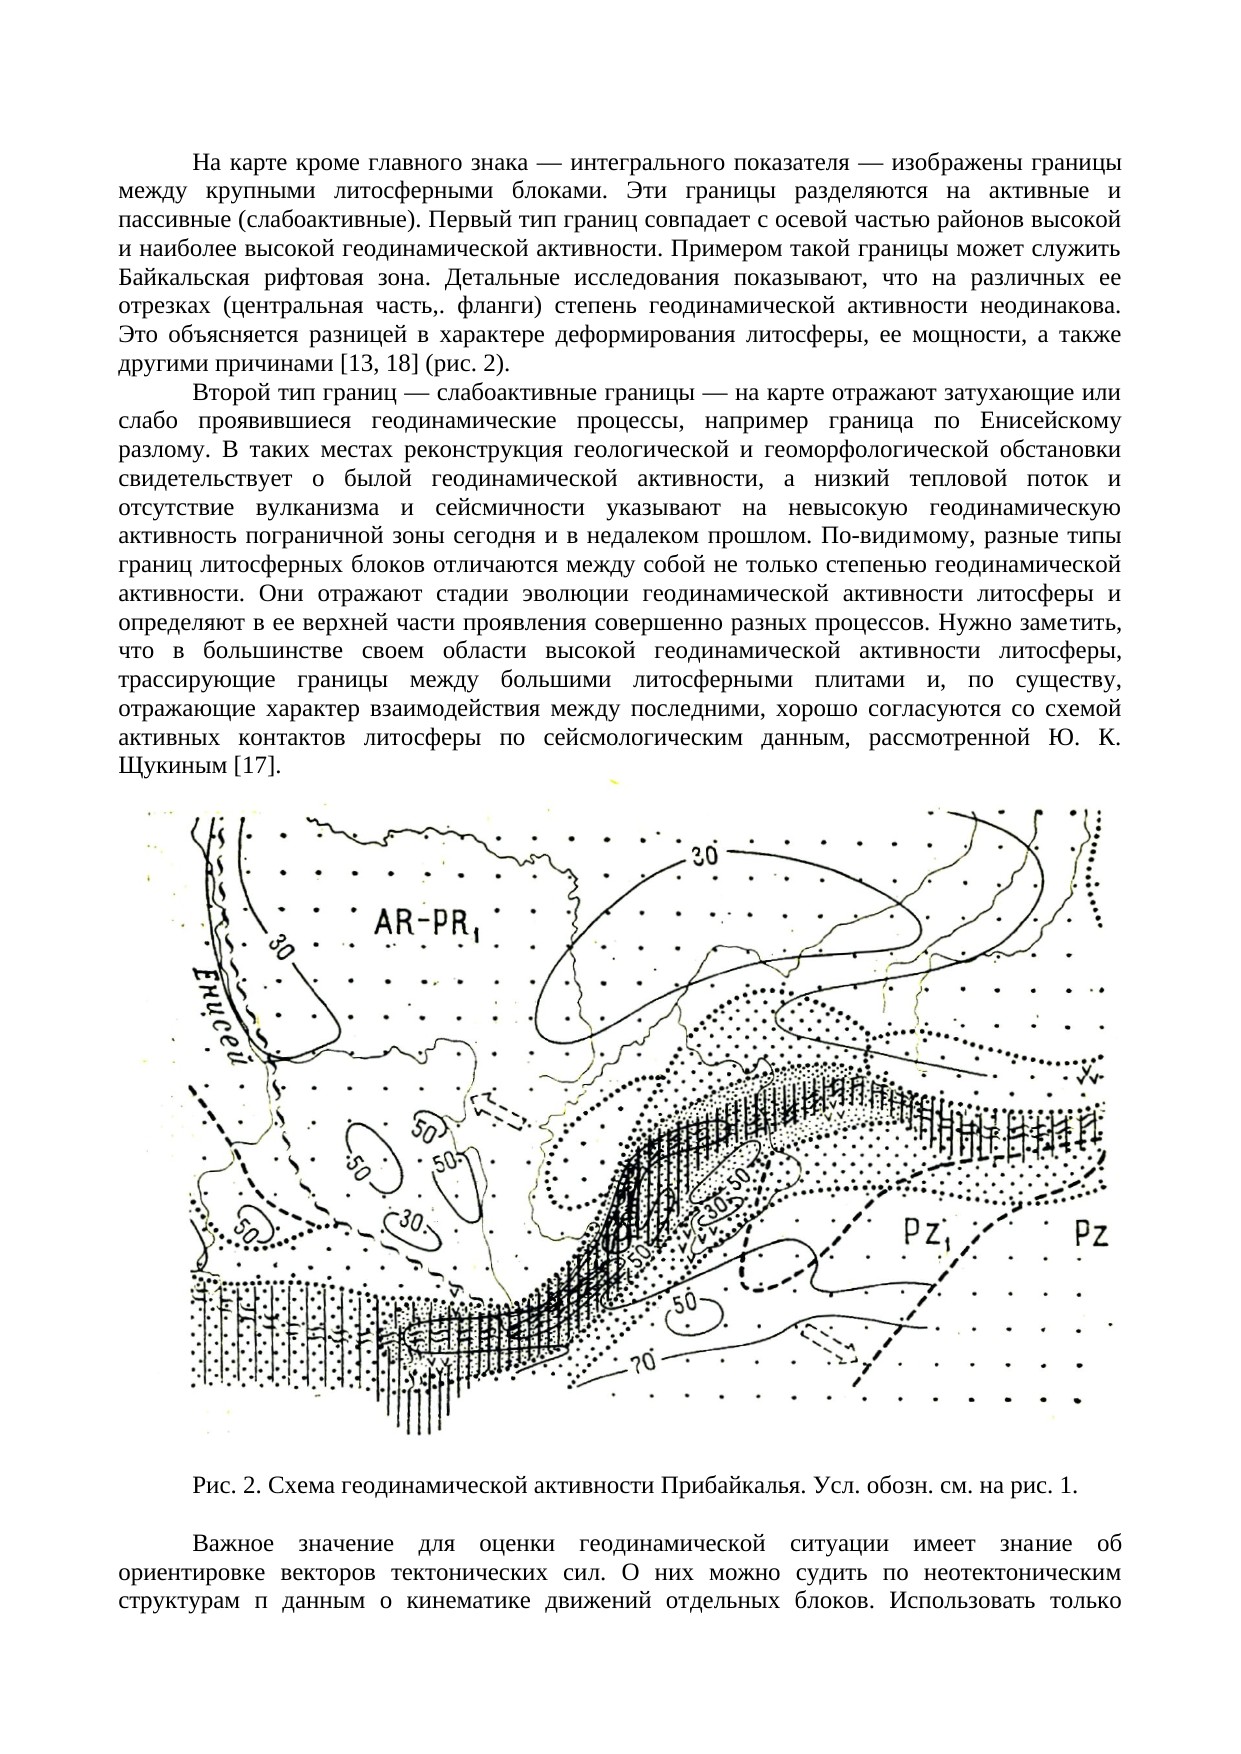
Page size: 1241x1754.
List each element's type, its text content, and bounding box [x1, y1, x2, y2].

picture [118, 779, 1123, 1442]
text На карте кроме главного знака — интегрального показателя — изображены границы между крупными литосферными блоками. Эти границы разделяются на активные и пассивные (слабоактивные). Первый тип границ совпадает с осевой частью районов высокой и наиболее высокой геодинамической активности. Примером такой границы может служить Байкальская рифтовая зона. Детальные исследования показывают, что на различных ее отрезках (центральная часть,. фланги) степень геодинамической активности неодинакова. Это объясняется разницей в характере деформирования литосферы, ее мощности, а также другими причинами [13, 18] (рис. 2). [118, 147, 1122, 377]
text Второй тип границ — слабоактивные границы — на карте отражают затухающие или слабо проявившиеся геодинамические процессы, например граница по Енисейскому разлому. В таких местах реконструкция геологической и геоморфологической обстановки свидетельствует о былой геодинамической активности, а низкий тепловой поток и отсутствие вулканизма и сейсмичности указывают на невысокую геодинамическую активность пограничной зоны сегодня и в недалеком прошлом. По-видимому, разные типы границ литосферных блоков отличаются между собой не только степенью геодинамической активности. Они отражают стадии эволюции геодинамической активности литосферы и определяют в ее верхней части проявления совершенно разных процессов. Нужно заметить, что в большинстве своем области высокой геодинамической активности литосферы, трассирующие границы между большими литосферными плитами и, по существу, отражающие характер взаимодействия между последними, хорошо согласуются со схемой активных контактов литосферы по сейсмологическим данным, рассмотренной Ю. К. Щукиным [17]. [118, 377, 1122, 779]
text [118, 1528, 1122, 1614]
text Рис. 2. Схема геодинамической активности Прибайкалья. Усл. обозн. см. на рис. 1. [118, 1471, 1122, 1499]
